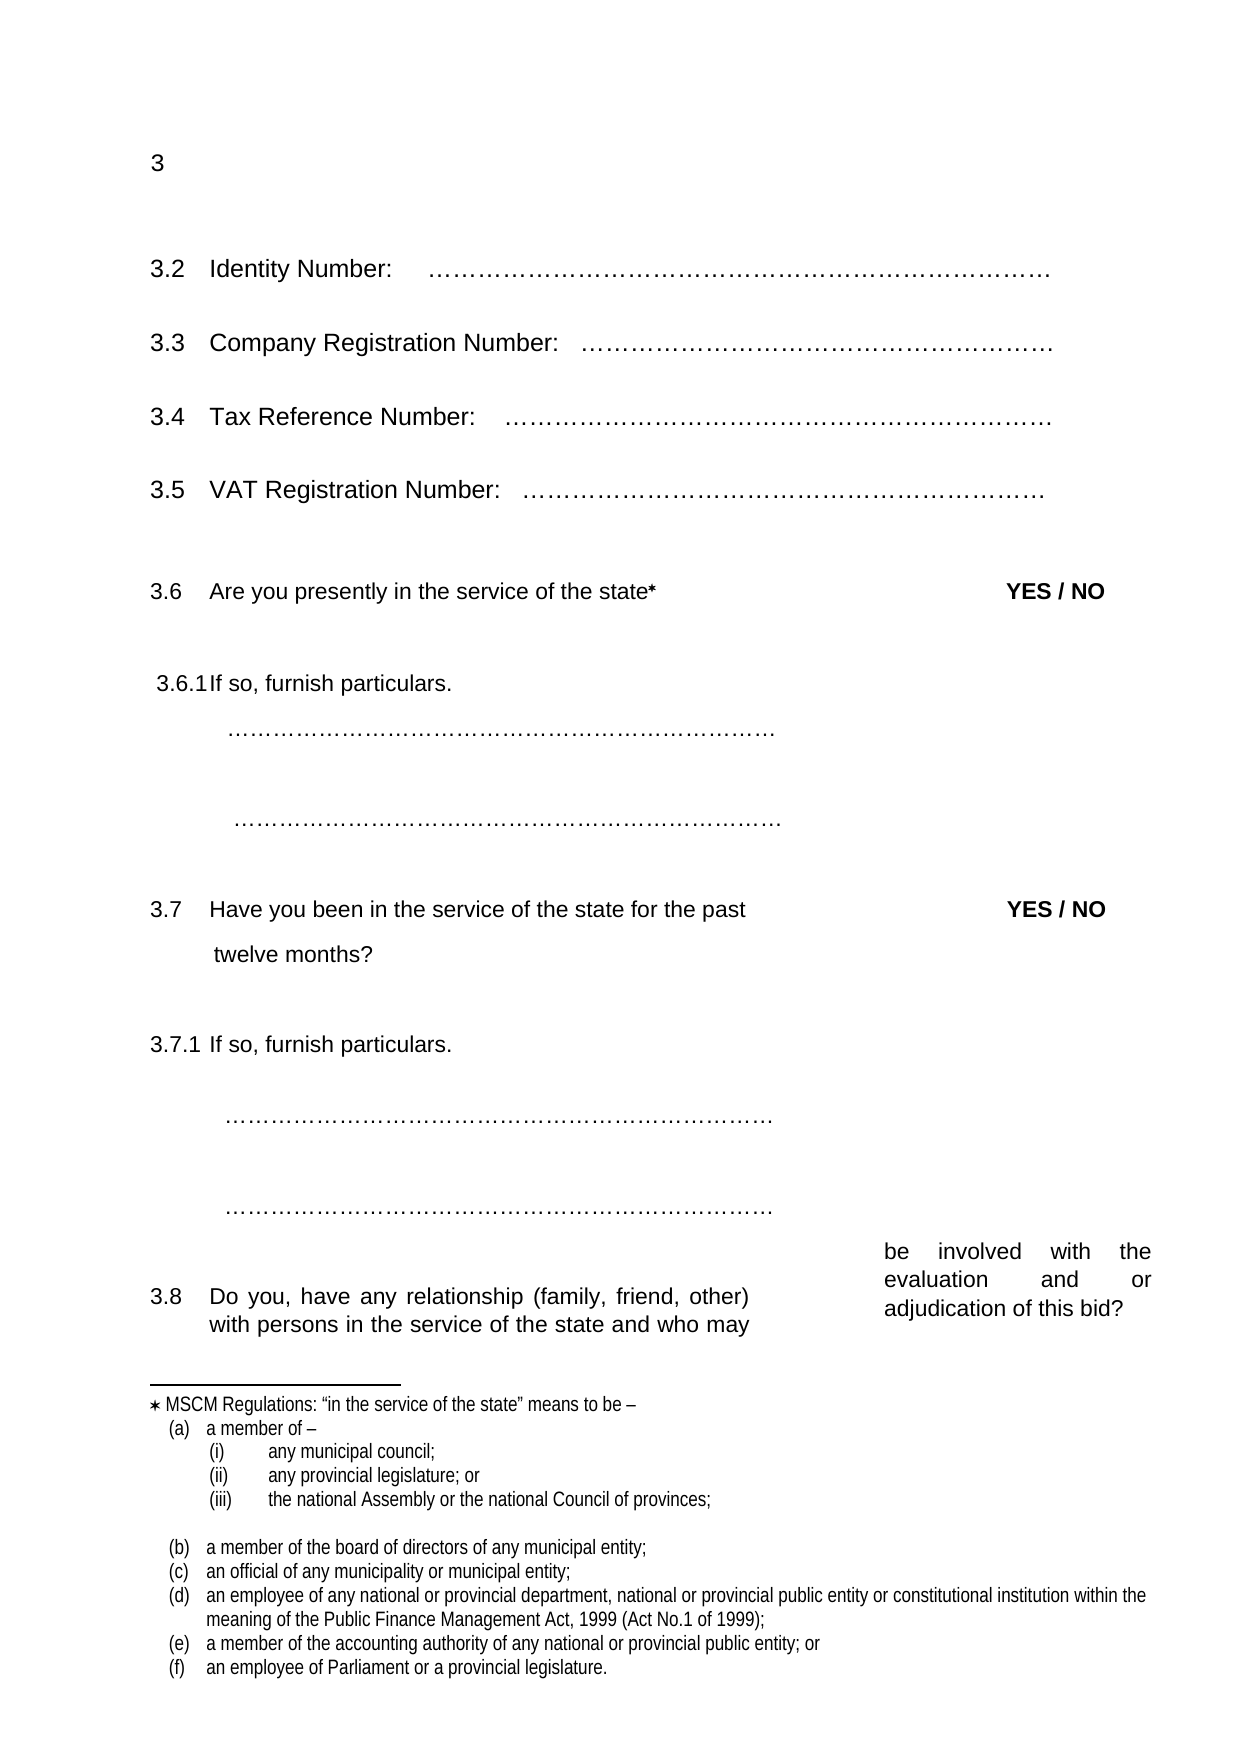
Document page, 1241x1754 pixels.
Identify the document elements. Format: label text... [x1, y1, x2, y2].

text 3.8 Do you, have any relationship (family, friend, other) with persons in the service of the state and who may be involved with the evaluation and or adjudication of this bid? [150, 1283, 750, 1338]
text 3.6.1 If so, furnish particulars. [150, 670, 1152, 696]
text ……………………………………………………………… [224, 1193, 1152, 1219]
text twelve months? [150, 941, 1152, 967]
text 3.3 Company Registration Number: ………………………………………………… [150, 328, 1152, 357]
text ……………………………………………………………… [224, 1102, 1152, 1129]
text 3.6 Are you presently in the service of the state YES / NO [150, 578, 1152, 604]
text 3.7 Have you been in the service of the state for the past YES / NO [150, 896, 1152, 922]
text ……………………………………………………………… [150, 805, 1152, 832]
text 3.2 Identity Number: ………………………………………………………………… [150, 254, 1152, 283]
text ……………………………………………………………… [150, 715, 1152, 742]
text 3.5 VAT Registration Number: ……………………………………………………… [150, 476, 1152, 504]
text 3.4 Tax Reference Number: ………………………………………………………… [150, 402, 1152, 430]
text 3.8 Do you, have any relationship (family, friend, other) with persons in the service of the state and who may be involved with the evaluation and or adjudication of this bid? [825, 1238, 1152, 1321]
list If so, furnish particulars. [150, 1031, 1152, 1057]
